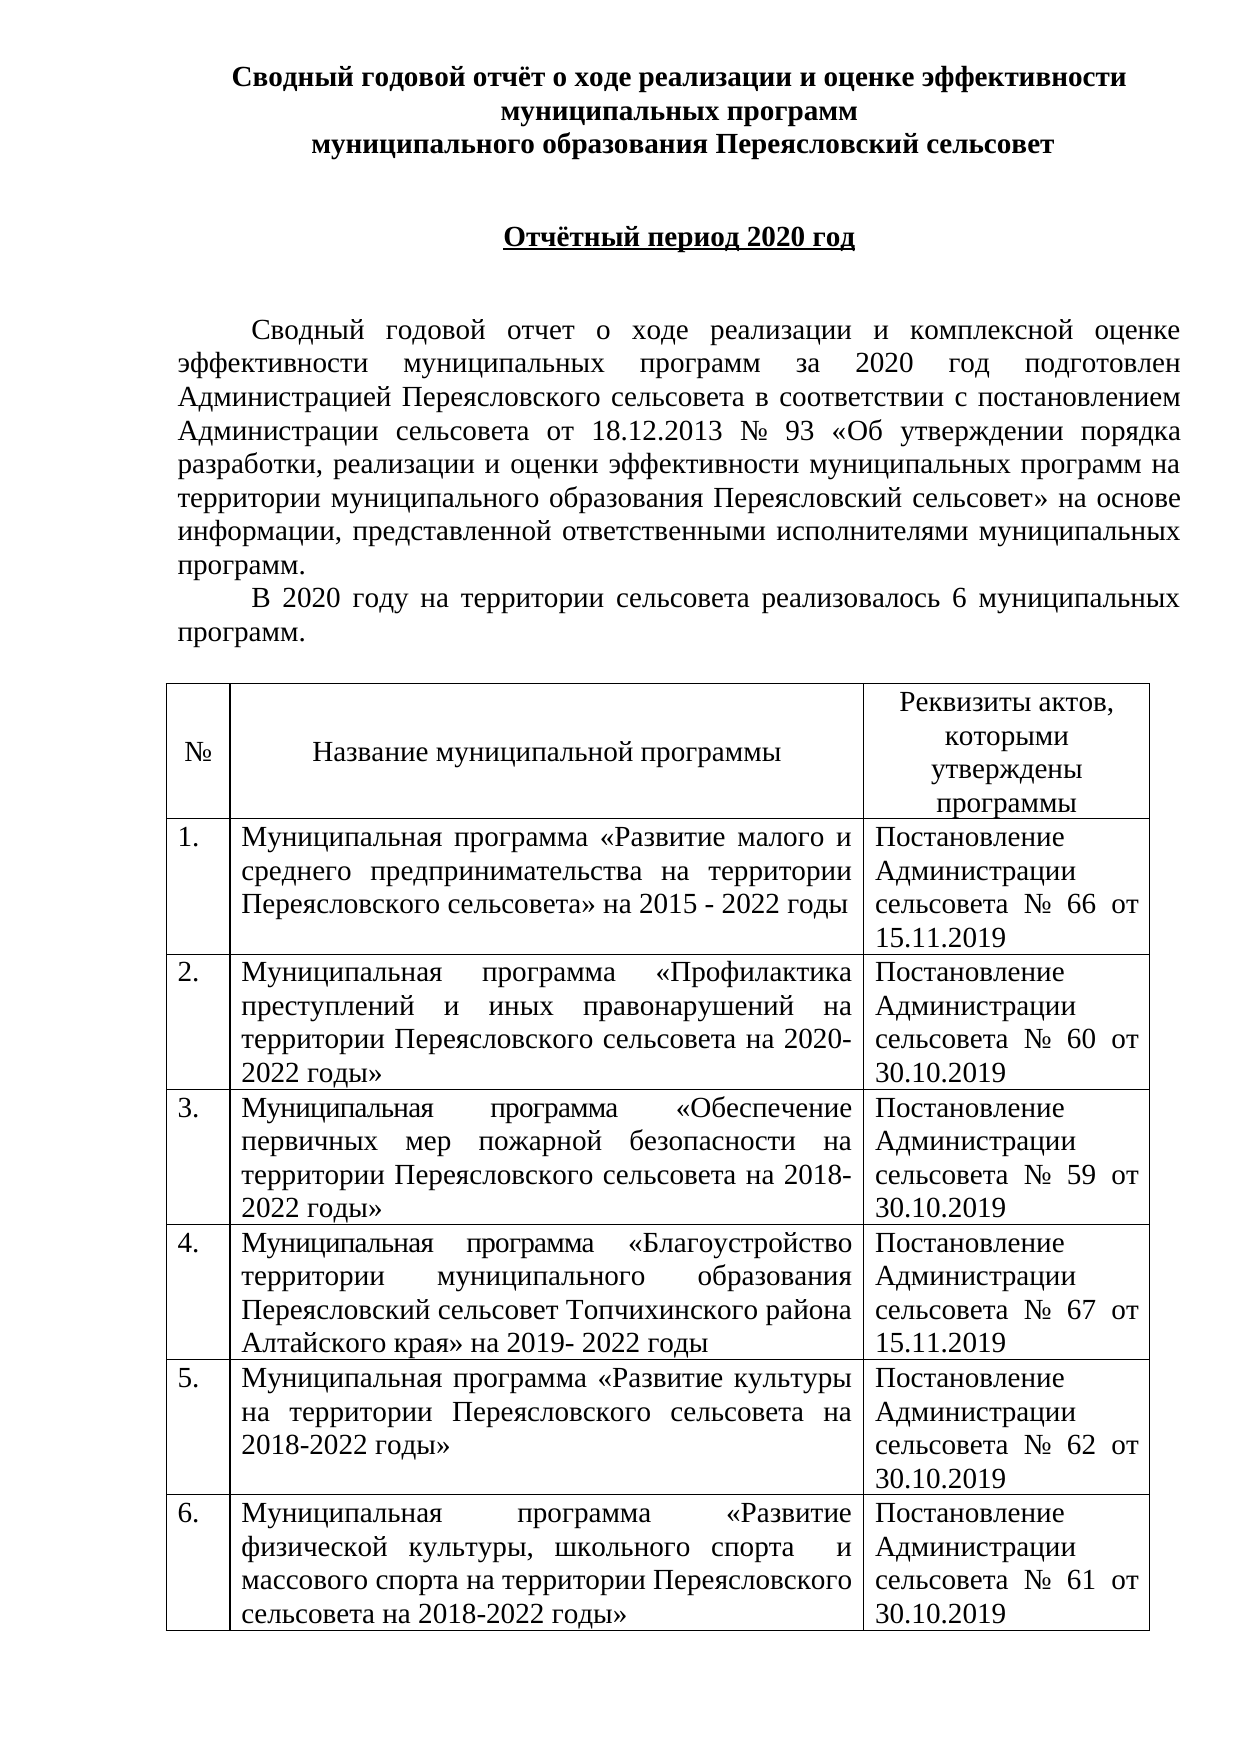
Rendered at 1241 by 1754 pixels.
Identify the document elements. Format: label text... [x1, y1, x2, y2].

text Отчётный период 2020 год [177, 219, 1181, 253]
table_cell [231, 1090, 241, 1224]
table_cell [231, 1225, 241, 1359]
table_cell 4. [167, 1225, 229, 1359]
table_cell Постановление Администрации сельсовета № 60 от 30.10.2019 [864, 955, 1149, 1089]
text муниципального образования Переясловский сельсовет [177, 126, 1181, 160]
table_cell 2. [167, 955, 229, 1089]
table_cell Постановление Администрации сельсовета № 62 от 30.10.2019 [864, 1360, 1149, 1494]
table_cell Муниципальная программа «Развитие культуры на территории Переясловского сельсовета на 2018-2022 годы» [231, 1360, 863, 1494]
table_cell 3. [167, 1090, 229, 1224]
table_cell Постановление Администрации сельсовета № 61 от 30.10.2019 [864, 1495, 1149, 1629]
table_cell Постановление Администрации сельсовета № 66 от 15.11.2019 [864, 819, 1149, 953]
table_header Реквизиты актов, которыми утверждены программы [864, 684, 1149, 818]
text Сводный годовой отчет о ходе реализации и комплексной оценке эффективности муниципальных программ за 2020 год подготовлен Администрацией Переясловского сельсовета в соответствии с постановлением Администрации сельсовета от 18.12.2013 № 93 «Об утверждении порядка разработки, реализации и оценки эффективности муниципальных программ на территории муниципального образования Переясловский сельсовет» на основе информации, представленной ответственными исполнителями муниципальных программ. [177, 312, 1181, 580]
table_cell Муниципальная программа «Развитие малого и среднего предпринимательства на территории Переясловского сельсовета» на 2015 - 2022 годы [231, 819, 863, 953]
table_cell 1. [167, 819, 229, 953]
table_cell 6. [167, 1495, 229, 1629]
table_cell Постановление Администрации сельсовета № 67 от 15.11.2019 [864, 1225, 1149, 1359]
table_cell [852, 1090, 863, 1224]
text В 2020 году на территории сельсовета реализовалось 6 муниципальных программ. [177, 580, 1181, 647]
text Сводный годовой отчёт о ходе реализации и оценке эффективности муниципальных программ [177, 59, 1181, 126]
table_cell Муниципальная программа «Развитие физической культуры, школьного спорта и массового спорта на территории Переясловского сельсовета на 2018-2022 годы» [231, 1495, 863, 1629]
table_cell 5. [167, 1360, 229, 1494]
table_cell Муниципальная программа «Профилактика преступлений и иных правонарушений на территории Переясловского сельсовета на 2020-2022 годы» [231, 955, 863, 1089]
table_header Название муниципальной программы [231, 684, 863, 818]
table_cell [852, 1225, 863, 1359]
table_cell Постановление Администрации сельсовета № 59 от 30.10.2019 [864, 1090, 1149, 1224]
table_header № [167, 684, 229, 818]
